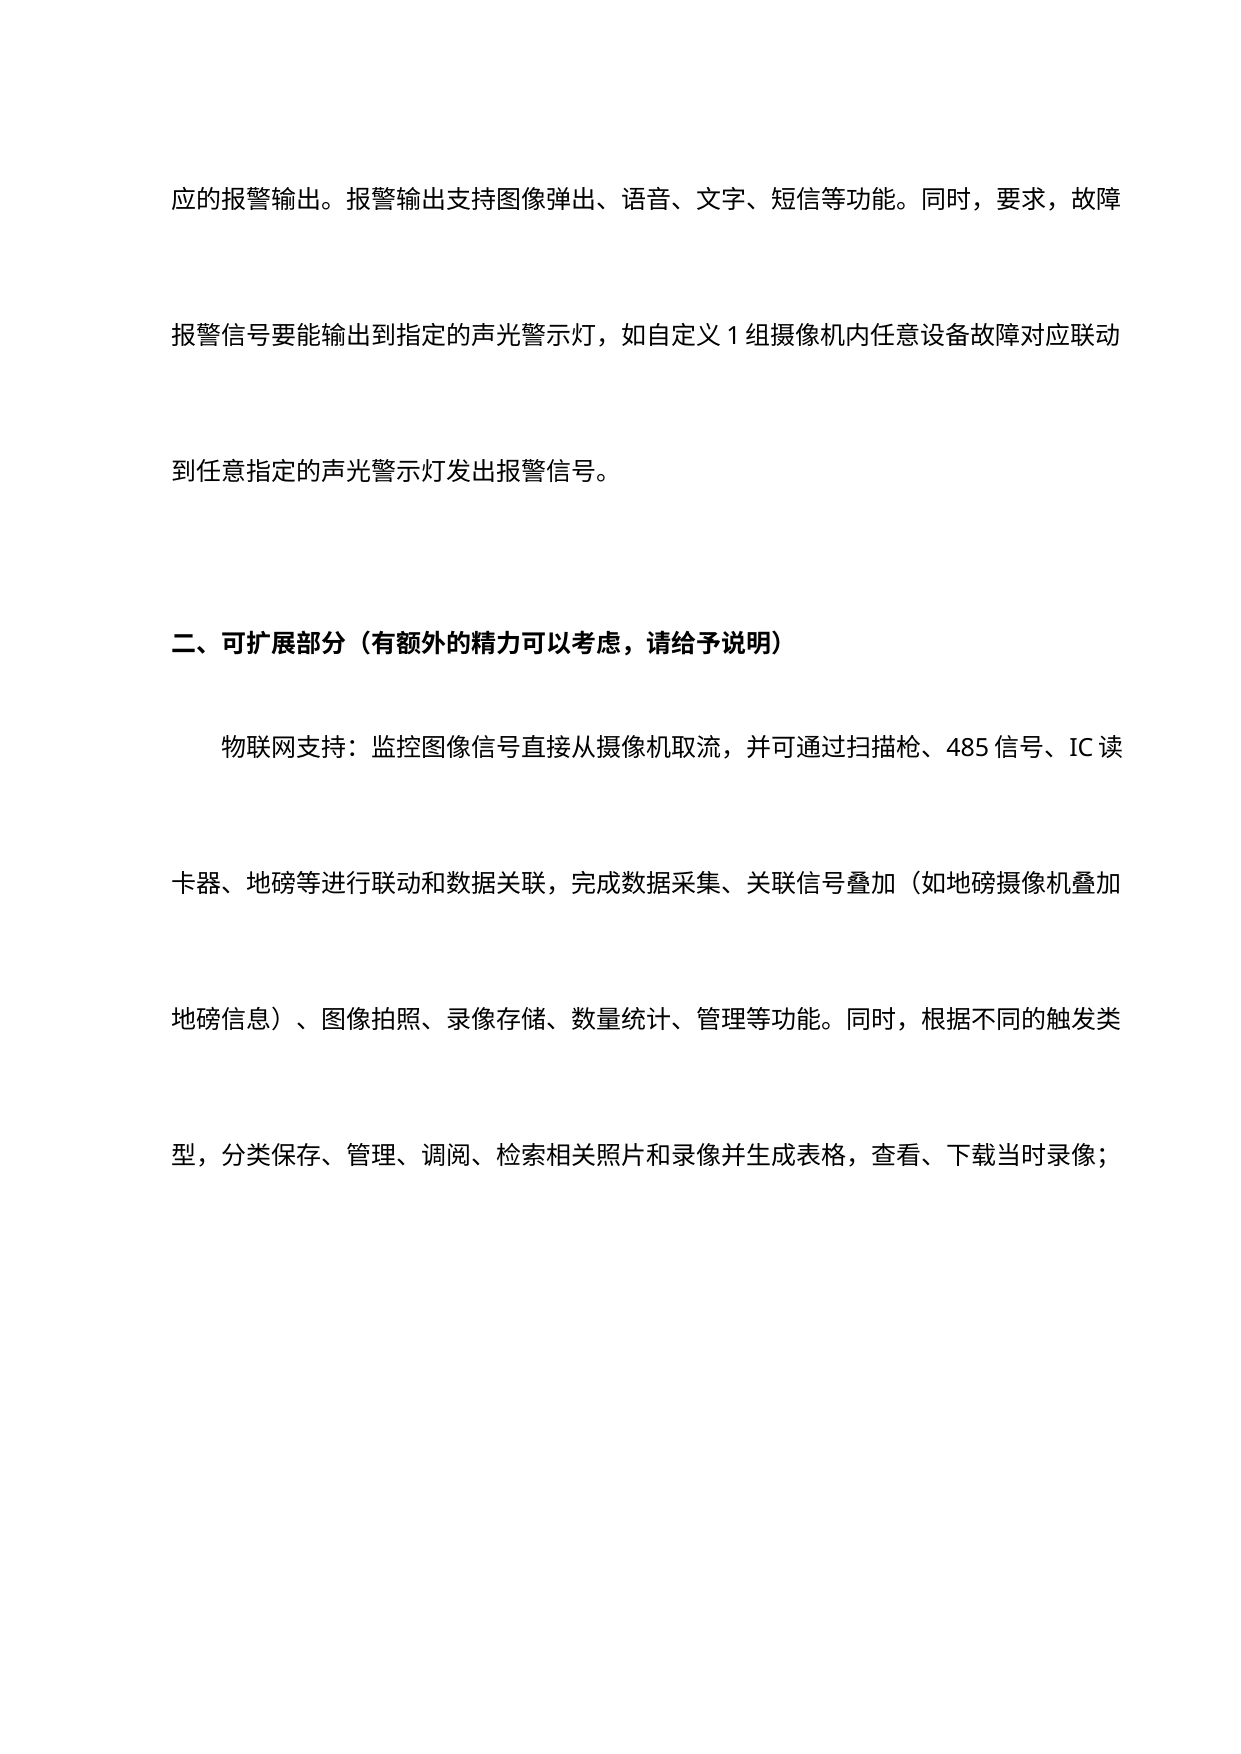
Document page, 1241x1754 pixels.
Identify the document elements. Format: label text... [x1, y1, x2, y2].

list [134, 164, 1128, 503]
text 二、可扩展部分（有额外的精力可以考虑，请给予说明） [171, 608, 1128, 676]
list 物联网支持：监控图像信号直接从摄像机取流，并可通过扫描枪、485信号、IC读卡器、地磅等进行联动和数据关联，完成数据采集、关联信号叠加（如地磅摄像机叠加地磅信息）、图像拍照、录像存储、数量统计、管理等功能。同时，根据不同的触发类型，分类保存、管理、调阅、检索相关照片和录像并生成表格，查看、下载当时录像； [171, 712, 1128, 1187]
